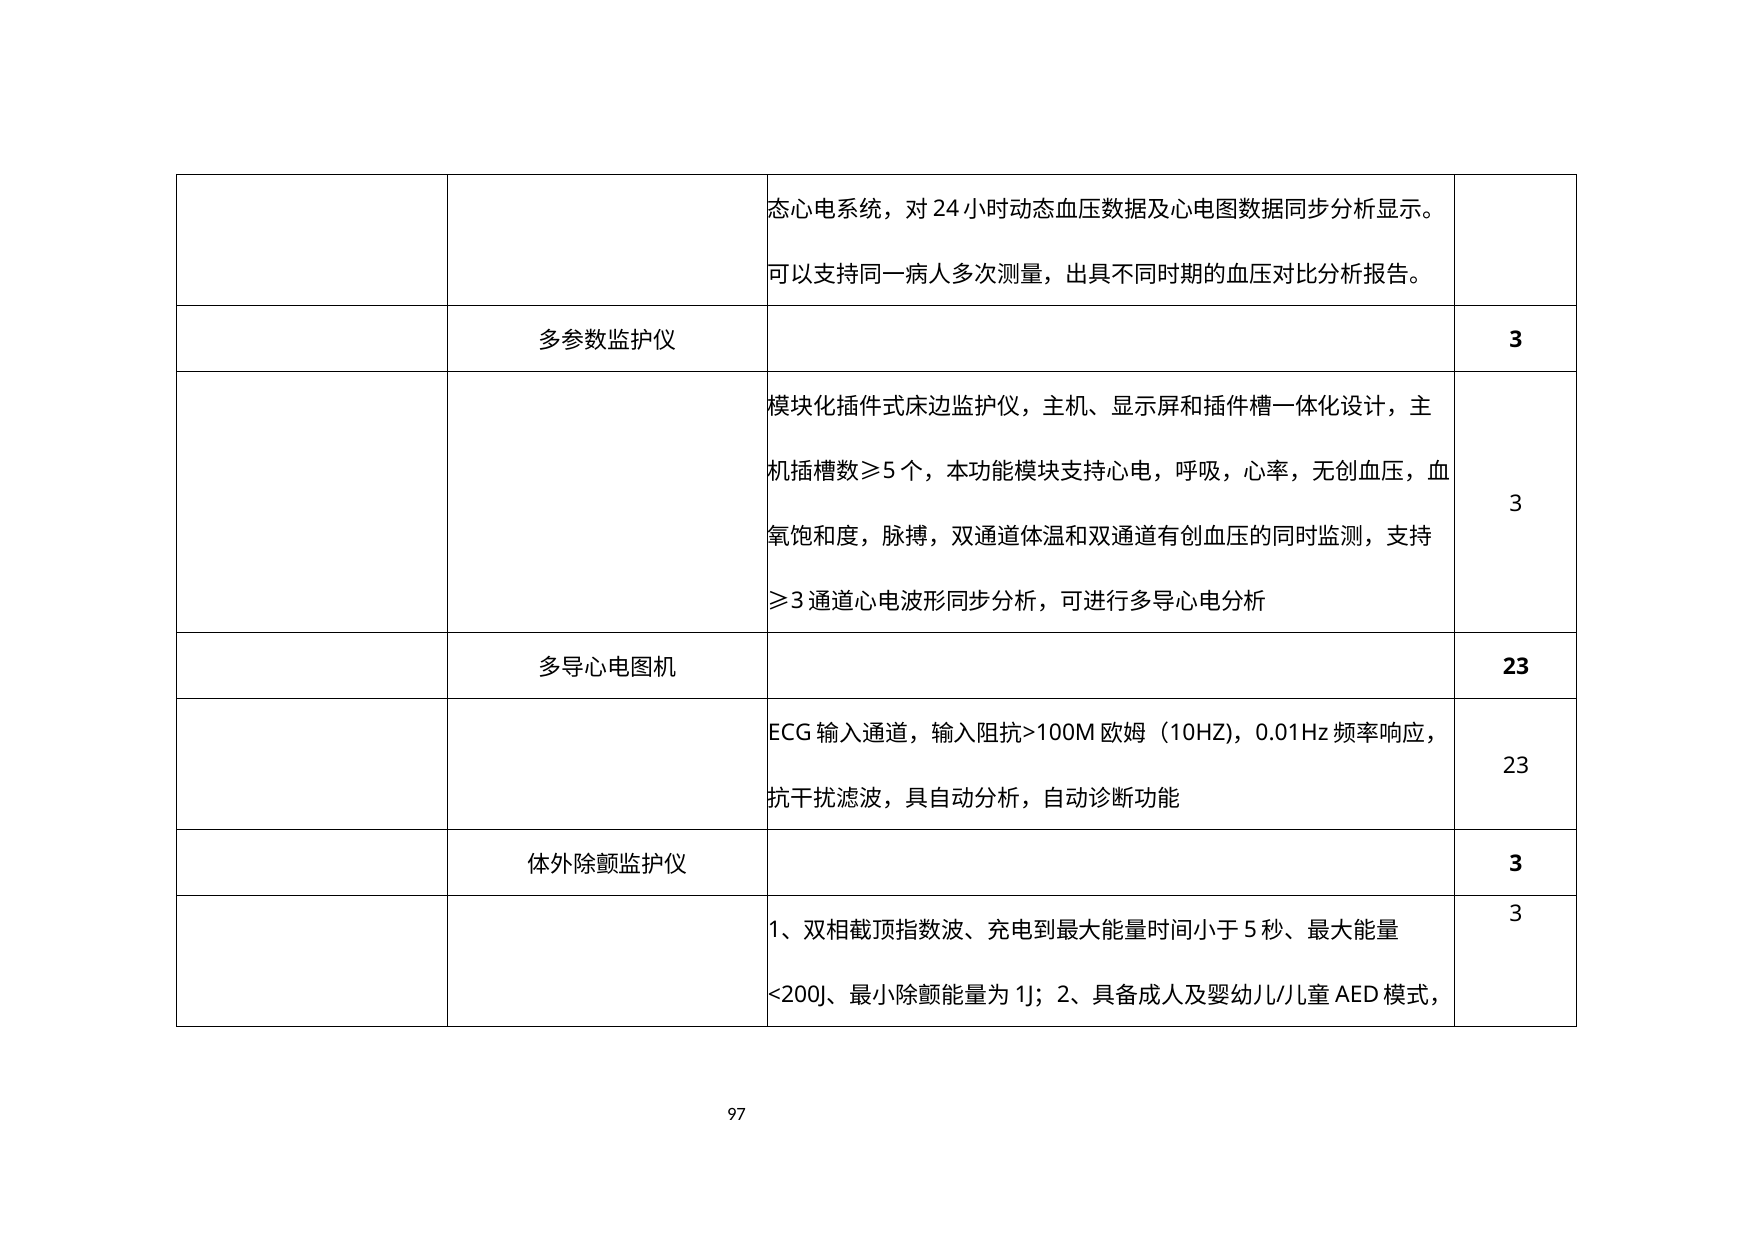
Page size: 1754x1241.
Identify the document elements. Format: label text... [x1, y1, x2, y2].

table_cell [177, 896, 447, 1026]
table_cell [768, 896, 1454, 1026]
table_cell 模块化插件式床边监护仪，主机、显示屏和插件槽一体化设计，主机插槽数≥5个，本功能模块支持心电，呼吸，心率，无创血压，血氧饱和度，脉搏，双通道体温和双通道有创血压的同时监测，支持≥3通道心电波形同步分析，可进行多导心电分析 [768, 372, 1454, 632]
table_cell [177, 175, 447, 305]
table_cell [448, 372, 767, 632]
table_cell [177, 306, 447, 371]
table_cell ECG输入通道，输入阻抗>100M欧姆（10HZ)，0.01Hz频率响应，抗干扰滤波，具自动分析，自动诊断功能 [768, 699, 1454, 829]
table_cell 23 [1455, 633, 1576, 698]
table_cell 3 [1455, 896, 1576, 1026]
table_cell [768, 175, 1454, 305]
table_cell [177, 633, 447, 698]
table_cell 3 [1455, 306, 1576, 371]
table_cell [177, 830, 447, 895]
table_cell 3 [1455, 830, 1576, 895]
table_cell 体外除颤监护仪 [448, 830, 767, 895]
table_cell 多导心电图机 [448, 633, 767, 698]
table_cell [177, 372, 447, 632]
table_cell 2 [1455, 175, 1576, 305]
table_cell 多参数监护仪 [448, 306, 767, 371]
table_cell [448, 699, 767, 829]
table_cell [768, 830, 1454, 895]
table_cell [768, 633, 1454, 698]
table_cell 23 [1455, 699, 1576, 829]
table_cell [768, 306, 1454, 371]
table_cell [177, 699, 447, 829]
table_cell [448, 175, 767, 305]
table_cell [448, 896, 767, 1026]
table_cell 3 [1455, 372, 1576, 632]
